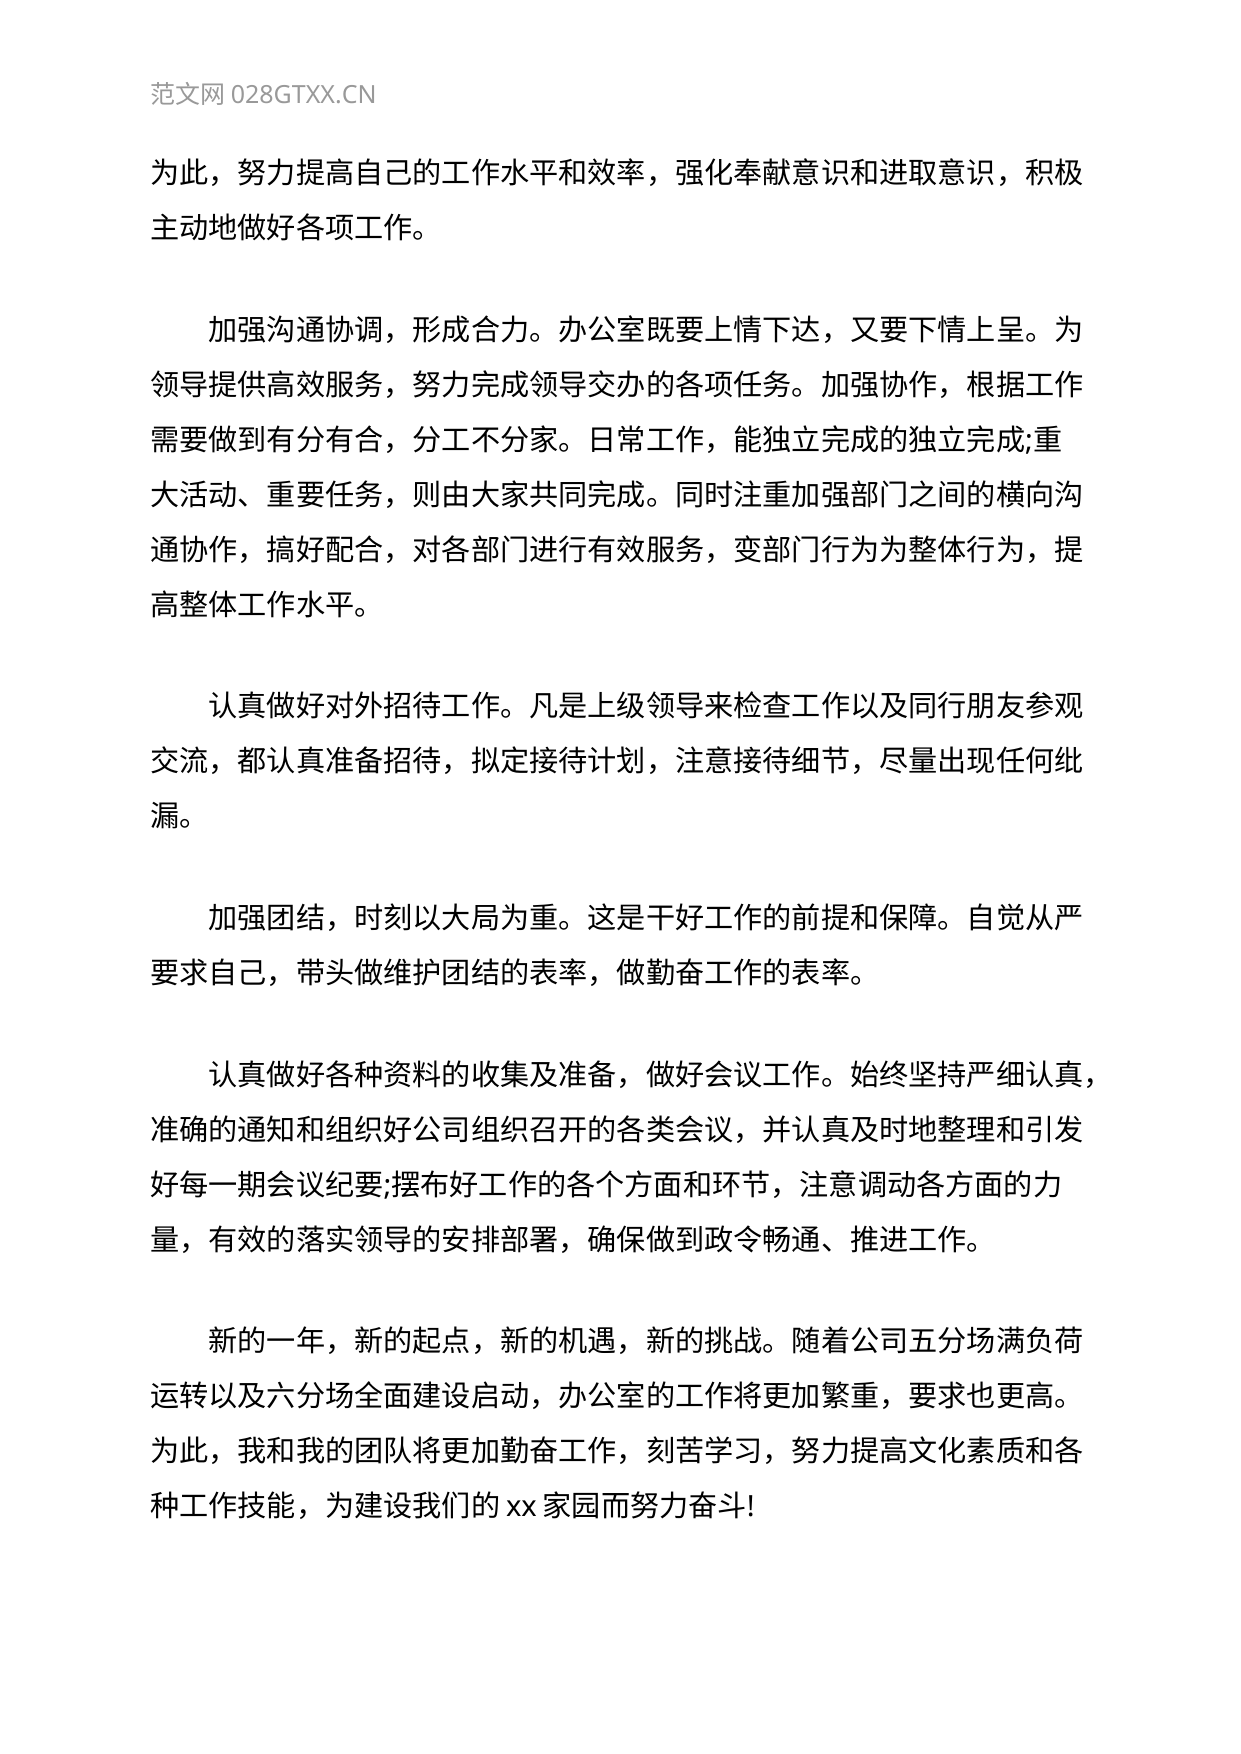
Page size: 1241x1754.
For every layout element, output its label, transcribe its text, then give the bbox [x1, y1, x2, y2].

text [150, 150, 1090, 247]
text 认真做好对外招待工作。凡是上级领导来检查工作以及同行朋友参观交流，都认真准备招待，拟定接待计划，注意接待细节，尽量出现任何纰漏。 [150, 683, 1090, 835]
text 加强沟通协调，形成合力。办公室既要上情下达，又要下情上呈。为领导提供高效服务，努力完成领导交办的各项任务。加强协作，根据工作需要做到有分有合，分工不分家。日常工作，能独立完成的独立完成;重大活动、重要任务，则由大家共同完成。同时注重加强部门之间的横向沟通协作，搞好配合，对各部门进行有效服务，变部门行为为整体行为，提高整体工作水平。 [150, 307, 1090, 623]
text 加强团结，时刻以大局为重。这是干好工作的前提和保障。自觉从严要求自己，带头做维护团结的表率，做勤奋工作的表率。 [150, 894, 1090, 992]
text 认真做好各种资料的收集及准备，做好会议工作。始终坚持严细认真，准确的通知和组织好公司组织召开的各类会议，并认真及时地整理和引发好每一期会议纪要;摆布好工作的各个方面和环节，注意调动各方面的力量，有效的落实领导的安排部署，确保做到政令畅通、推进工作。 [150, 1051, 1090, 1258]
text 新的一年，新的起点，新的机遇，新的挑战。随着公司五分场满负荷运转以及六分场全面建设启动，办公室的工作将更加繁重，要求也更高。为此，我和我的团队将更加勤奋工作，刻苦学习，努力提高文化素质和各种工作技能，为建设我们的xx家园而努力奋斗! [150, 1318, 1090, 1525]
